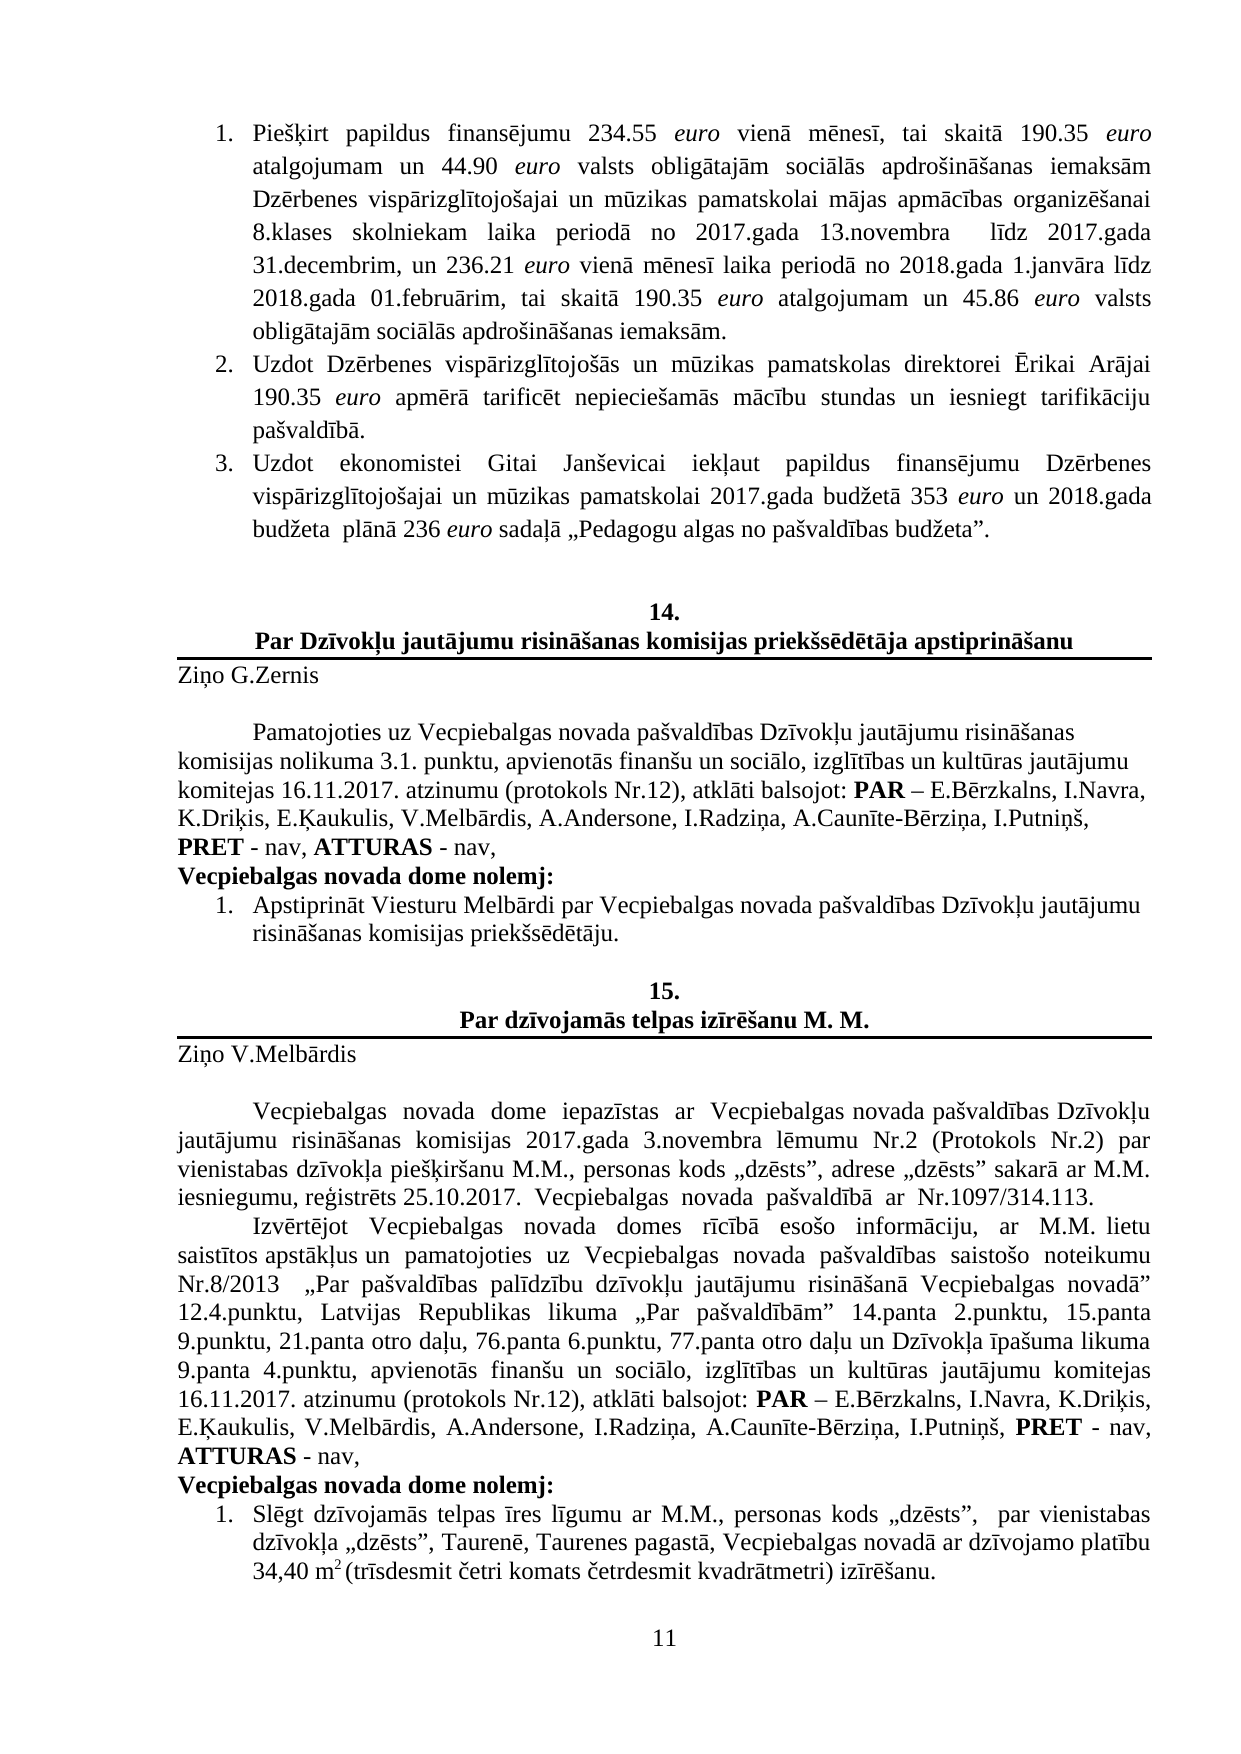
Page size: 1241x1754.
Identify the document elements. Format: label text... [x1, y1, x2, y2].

list Uzdot ekonomistei Gitai Janševicai iekļaut papildus finansējumu Dzērbenes vispārizglītojošajai un mūzikas pamatskolai 2017.gada budžetā 353 euro un 2018.gada budžeta plānā 236 euro sadaļā „Pedagogu algas no pašvaldības budžeta”. [215, 448, 1152, 543]
text Par dzīvojamās telpas izīrēšanu M. M. [177, 1005, 1152, 1036]
text 15. [177, 976, 1152, 1005]
list Uzdot Dzērbenes vispārizglītojošās un mūzikas pamatskolas direktorei Ērikai Arājai 190.35 euro apmērā tarificēt nepieciešamās mācību stundas un iesniegt tarifikāciju pašvaldībā. [215, 349, 1152, 444]
text Vecpiebalgas novada dome nolemj: [177, 861, 1152, 890]
text Pamatojoties uz Vecpiebalgas novada pašvaldības Dzīvokļu jautājumu risināšanas komisijas nolikuma 3.1. punktu, apvienotās finanšu un sociālo, izglītības un kultūras jautājumu komitejas 16.11.2017. atzinumu (protokols Nr.12), atklāti balsojot: PAR – E.Bērzkalns, I.Navra, K.Driķis, E.Ķaukulis, V.Melbārdis, A.Andersone, I.Radziņa, A.Caunīte-Bērziņa, I.Putniņš, PRET - nav, ATTURAS - nav, [177, 717, 1152, 861]
text Izvērtējot Vecpiebalgas novada domes rīcībā esošo informāciju, ar M.M. lietu saistītos apstākļus un pamatojoties uz Vecpiebalgas novada pašvaldības saistošo noteikumu Nr.8/2013 „Par pašvaldības palīdzību dzīvokļu jautājumu risināšanā Vecpiebalgas novadā” 12.4.punktu, Latvijas Republikas likuma „Par pašvaldībām” 14.panta 2.punktu, 15.panta 9.punktu, 21.panta otro daļu, 76.panta 6.punktu, 77.panta otro daļu un Dzīvokļa īpašuma likuma 9.panta 4.punktu, apvienotās finanšu un sociālo, izglītības un kultūras jautājumu komitejas 16.11.2017. atzinumu (protokols Nr.12), atklāti balsojot: PAR – E.Bērzkalns, I.Navra, K.Driķis, E.Ķaukulis, V.Melbārdis, A.Andersone, I.Radziņa, A.Caunīte-Bērziņa, I.Putniņš, PRET - nav, ATTURAS - nav, [177, 1211, 1152, 1470]
text 14. [177, 597, 1152, 626]
list Piešķirt papildus finansējumu 234.55 euro vienā mēnesī, tai skaitā 190.35 euro atalgojumam un 44.90 euro valsts obligātajām sociālās apdrošināšanas iemaksām Dzērbenes vispārizglītojošajai un mūzikas pamatskolai mājas apmācības organizēšanai 8.klases skolniekam laika periodā no 2017.gada 13.novembra līdz 2017.gada 31.decembrim, un 236.21 euro vienā mēnesī laika periodā no 2018.gada 1.janvāra līdz 2018.gada 01.februārim, tai skaitā 190.35 euro atalgojumam un 45.86 euro valsts obligātajām sociālās apdrošināšanas iemaksām. [215, 118, 1152, 345]
text Ziņo V.Melbārdis [177, 1039, 1152, 1067]
text Ziņo G.Zernis [177, 660, 1152, 688]
text Vecpiebalgas novada dome nolemj: [177, 1470, 1152, 1499]
text Vecpiebalgas novada dome iepazīstas ar Vecpiebalgas novada pašvaldības Dzīvokļu jautājumu risināšanas komisijas 2017.gada 3.novembra lēmumu Nr.2 (Protokols Nr.2) par vienistabas dzīvokļa piešķiršanu M.M., personas kods „dzēsts”, adrese „dzēsts” sakarā ar M.M. iesniegumu, reģistrēts 25.10.2017. Vecpiebalgas novada pašvaldībā ar Nr.1097/314.113. [177, 1096, 1152, 1211]
text Par Dzīvokļu jautājumu risināšanas komisijas priekšsēdētāja apstiprināšanu [177, 626, 1152, 657]
list Slēgt dzīvojamās telpas īres līgumu ar M.M., personas kods „dzēsts”, par vienistabas dzīvokļa „dzēsts”, Taurenē, Taurenes pagastā, Vecpiebalgas novadā ar dzīvojamo platību 34,40 m2 (trīsdesmit četri komats četrdesmit kvadrātmetri) izīrēšanu. [215, 1499, 1152, 1585]
list Apstiprināt Viesturu Melbārdi par Vecpiebalgas novada pašvaldības Dzīvokļu jautājumu risināšanas komisijas priekšsēdētāju. [215, 890, 1152, 947]
